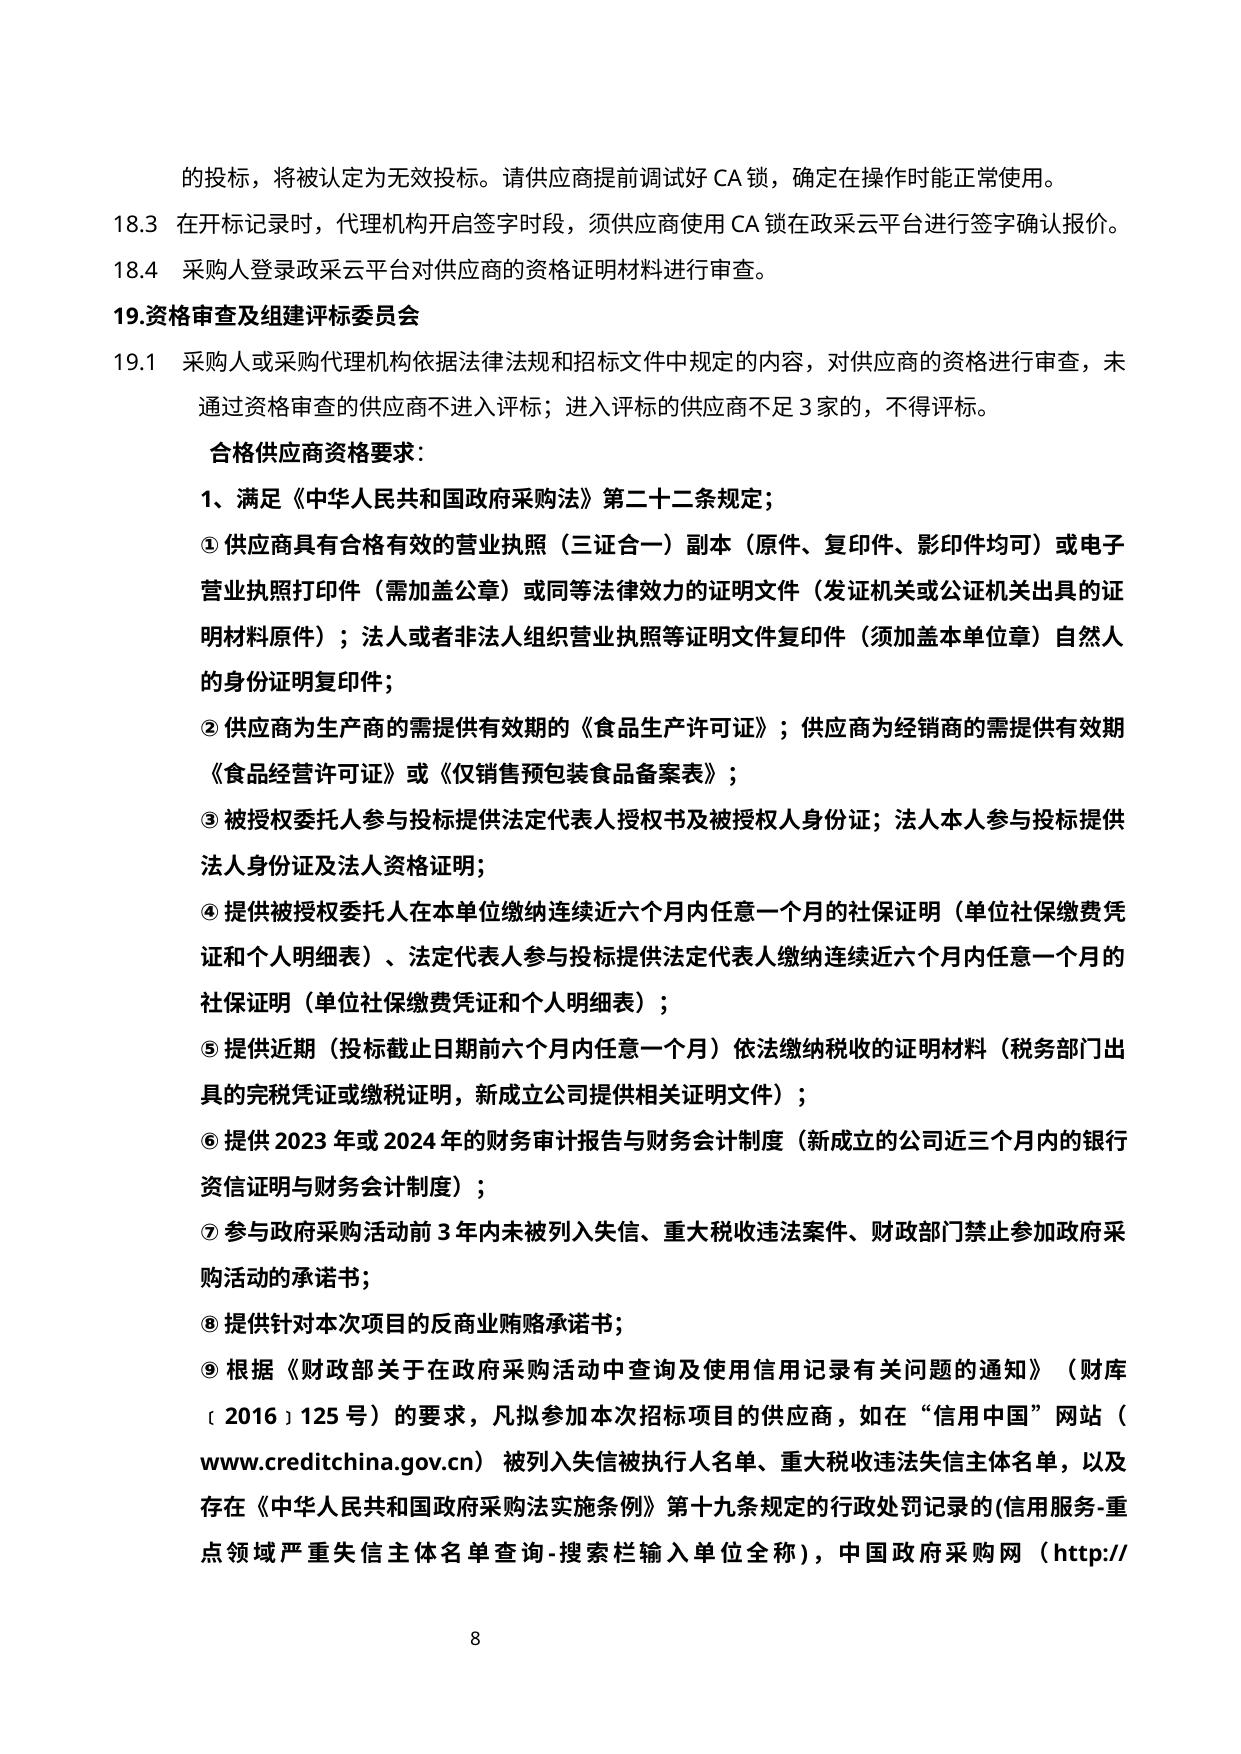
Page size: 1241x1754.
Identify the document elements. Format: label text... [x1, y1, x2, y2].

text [112, 150, 1128, 196]
text 1、满足《中华人民共和国政府采购法》第二十二条规定； [200, 471, 1128, 517]
text ⑥提供2023 年或2024年的财务审计报告与财务会计制度（新成立的公司近三个月内的银行资信证明与财务会计制度）； [200, 1112, 1128, 1204]
text ③被授权委托人参与投标提供法定代表人授权书及被授权人身份证；法人本人参与投标提供法人身份证及法人资格证明； [200, 792, 1128, 883]
subtitle 19.资格审查及组建评标委员会 [112, 287, 1128, 333]
text ⑦参与政府采购活动前3年内未被列入失信、重大税收违法案件、财政部门禁止参加政府采购活动的承诺书； [200, 1204, 1128, 1296]
text ④提供被授权委托人在本单位缴纳连续近六个月内任意一个月的社保证明（单位社保缴费凭证和个人明细表）、法定代表人参与投标提供法定代表人缴纳连续近六个月内任意一个月的社保证明（单位社保缴费凭证和个人明细表）； [200, 883, 1128, 1021]
text 18.4 采购人登录政采云平台对供应商的资格证明材料进行审查。 [112, 242, 1128, 287]
text ①供应商具有合格有效的营业执照（三证合一）副本（原件、复印件、影印件均可）或电子营业执照打印件（需加盖公章）或同等法律效力的证明文件（发证机关或公证机关出具的证明材料原件）；法人或者非法人组织营业执照等证明文件复印件（须加盖本单位章）自然人的身份证明复印件； [200, 517, 1128, 700]
text 19.1 采购人或采购代理机构依据法律法规和招标文件中规定的内容，对供应商的资格进行审查，未通过资格审查的供应商不进入评标；进入评标的供应商不足3家的，不得评标。 [112, 333, 1128, 425]
text ⑤提供近期（投标截止日期前六个月内任意一个月）依法缴纳税收的证明材料（税务部门出具的完税凭证或缴税证明，新成立公司提供相关证明文件）； [200, 1021, 1128, 1112]
text ⑧提供针对本次项目的反商业贿赂承诺书； [200, 1296, 1128, 1342]
text ②供应商为生产商的需提供有效期的《食品生产许可证》；供应商为经销商的需提供有效期《食品经营许可证》或《仅销售预包装食品备案表》； [200, 700, 1128, 792]
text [200, 1342, 1128, 1571]
text 18.3 在开标记录时，代理机构开启签字时段，须供应商使用CA锁在政采云平台进行签字确认报价。 [112, 196, 1128, 242]
text 合格供应商资格要求： [203, 425, 1128, 471]
